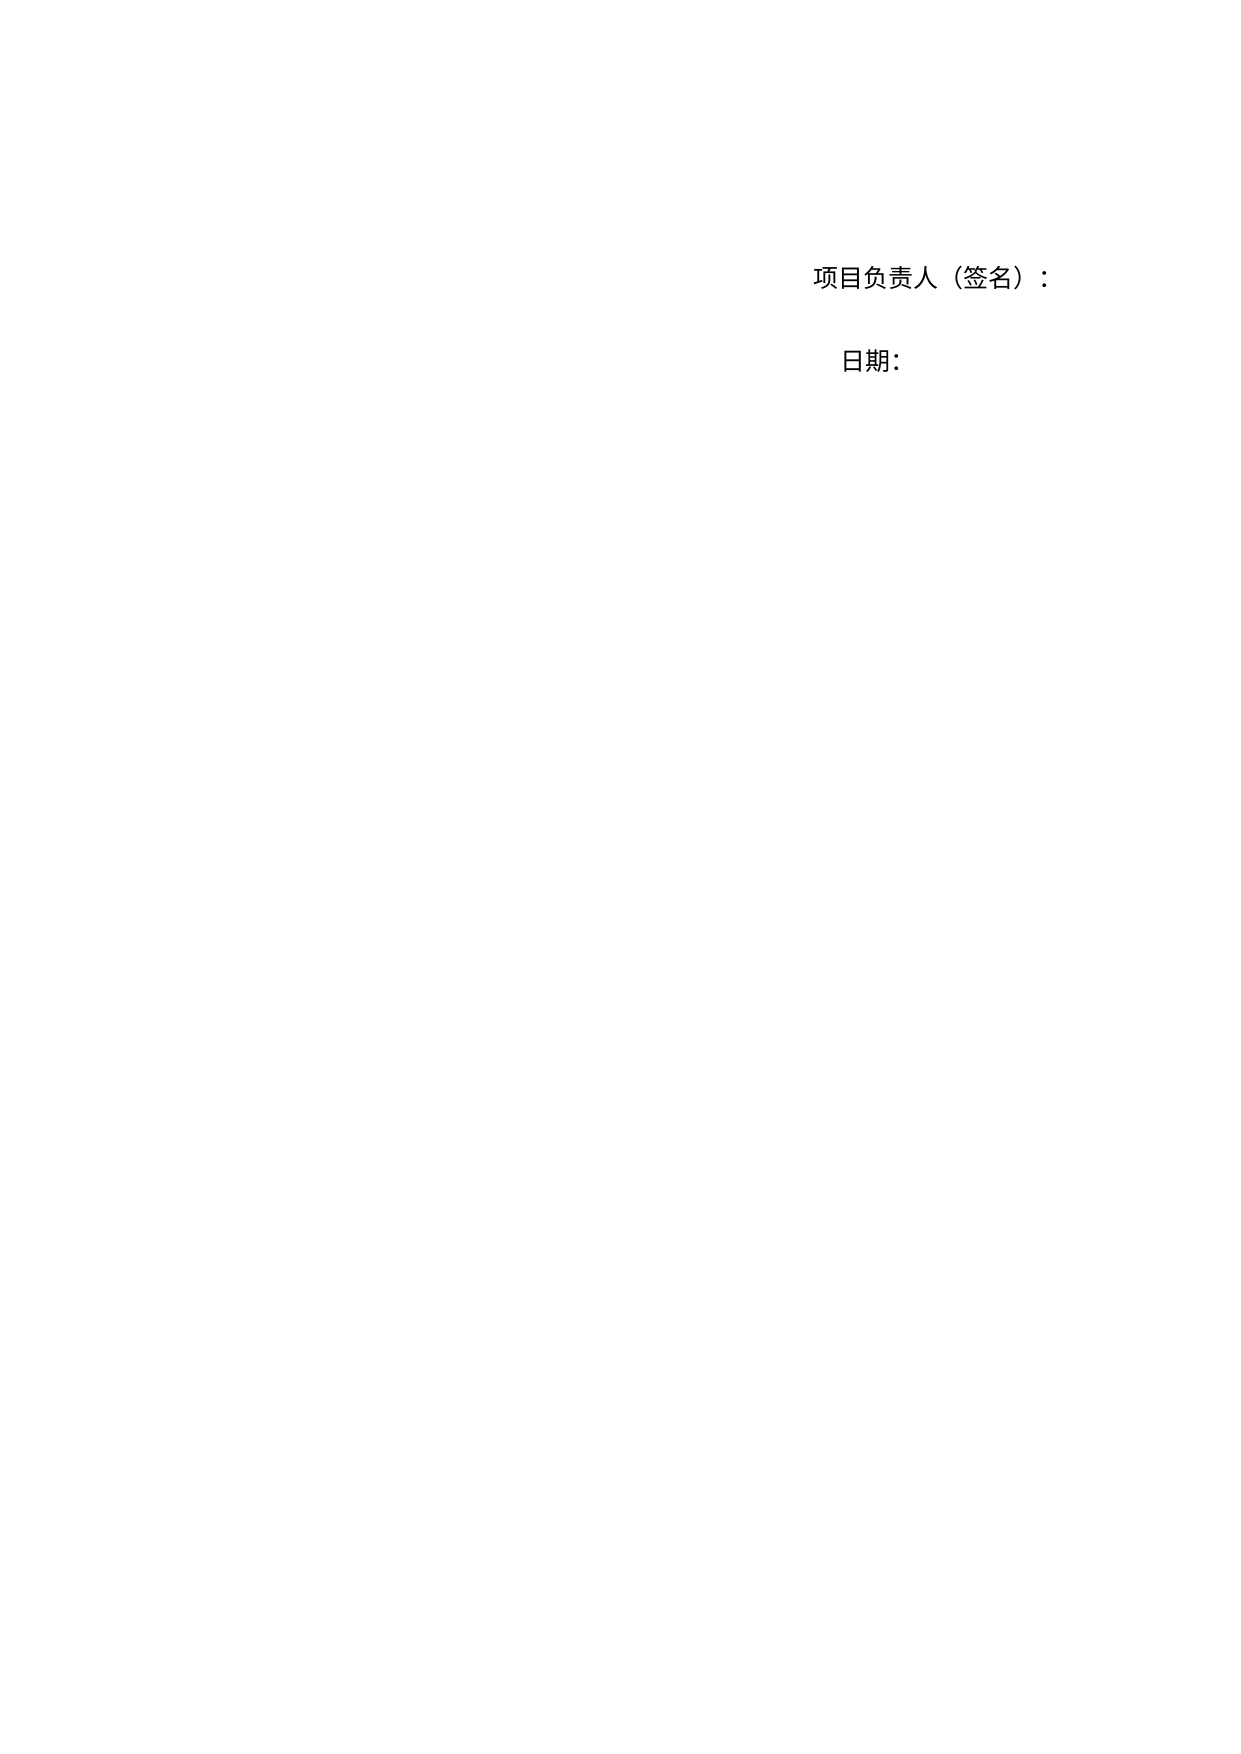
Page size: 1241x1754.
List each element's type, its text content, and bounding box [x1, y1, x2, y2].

text 日期： [177, 327, 1063, 392]
text 项目负责人（签名）： [177, 244, 1063, 309]
